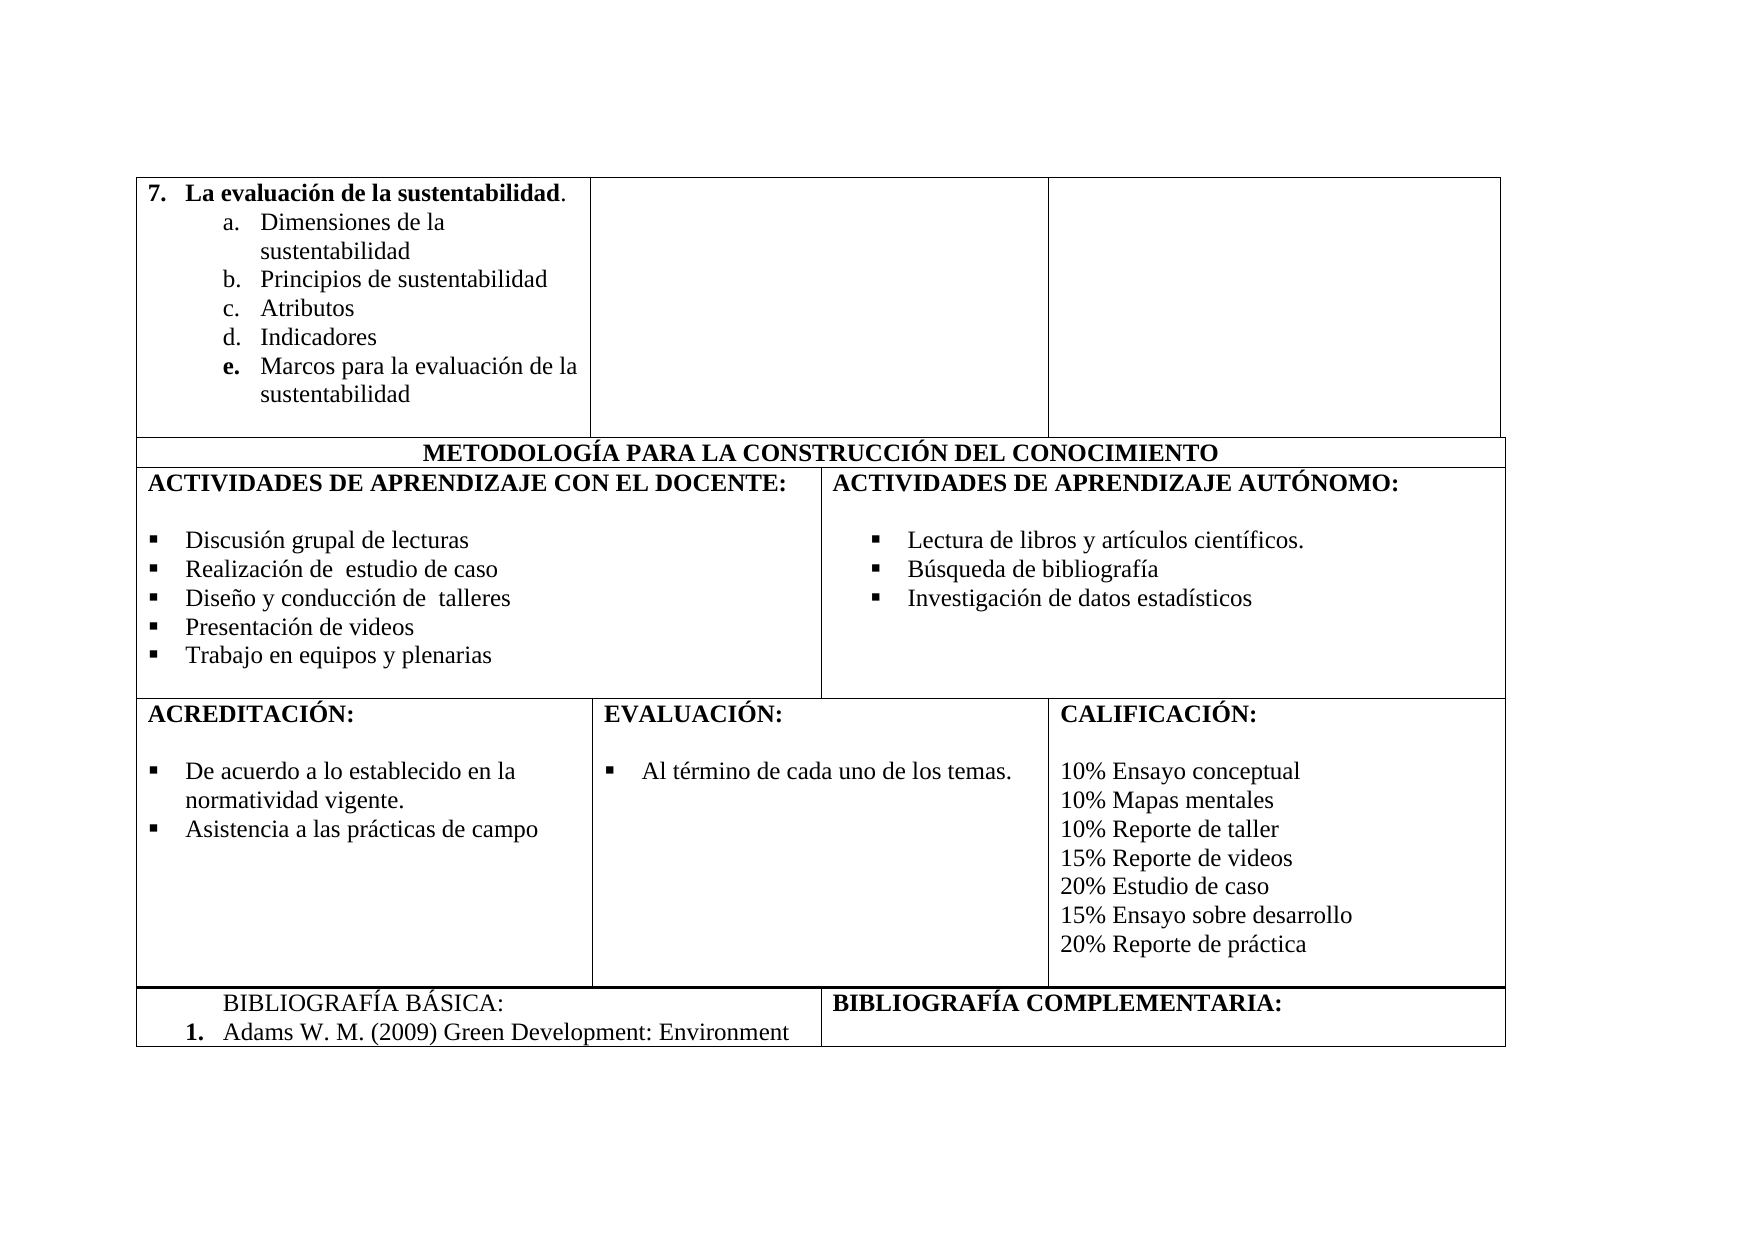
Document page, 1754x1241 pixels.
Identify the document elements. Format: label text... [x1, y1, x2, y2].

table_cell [1049, 178, 1500, 437]
table_cell ACREDITACIÓN: De acuerdo a lo establecido en la normatividad vigente. Asistencia a las prácticas de campo [137, 699, 592, 986]
table_cell ACTIVIDADES DE APRENDIZAJE CON EL DOCENTE: Discusión grupal de lecturas Realización de estudio de caso Diseño y conducción de talleres Presentación de videos Trabajo en equipos y plenarias [137, 468, 821, 698]
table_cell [137, 178, 590, 437]
table_cell ACTIVIDADES DE APRENDIZAJE AUTÓNOMO: Lectura de libros y artículos científicos. Búsqueda de bibliografía Investigación de datos estadísticos [822, 468, 1505, 698]
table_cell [591, 178, 1048, 437]
table_cell METODOLOGÍA PARA LA CONSTRUCCIÓN DEL CONOCIMIENTO [137, 438, 1505, 467]
table_cell CALIFICACIÓN: 10% Ensayo conceptual 10% Mapas mentales 10% Reporte de taller 15% Reporte de videos 20% Estudio de caso 15% Ensayo sobre desarrollo 20% Reporte de práctica [1049, 699, 1505, 986]
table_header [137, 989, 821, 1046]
table_cell EVALUACIÓN: Al término de cada uno de los temas. [593, 699, 1048, 986]
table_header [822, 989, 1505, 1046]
